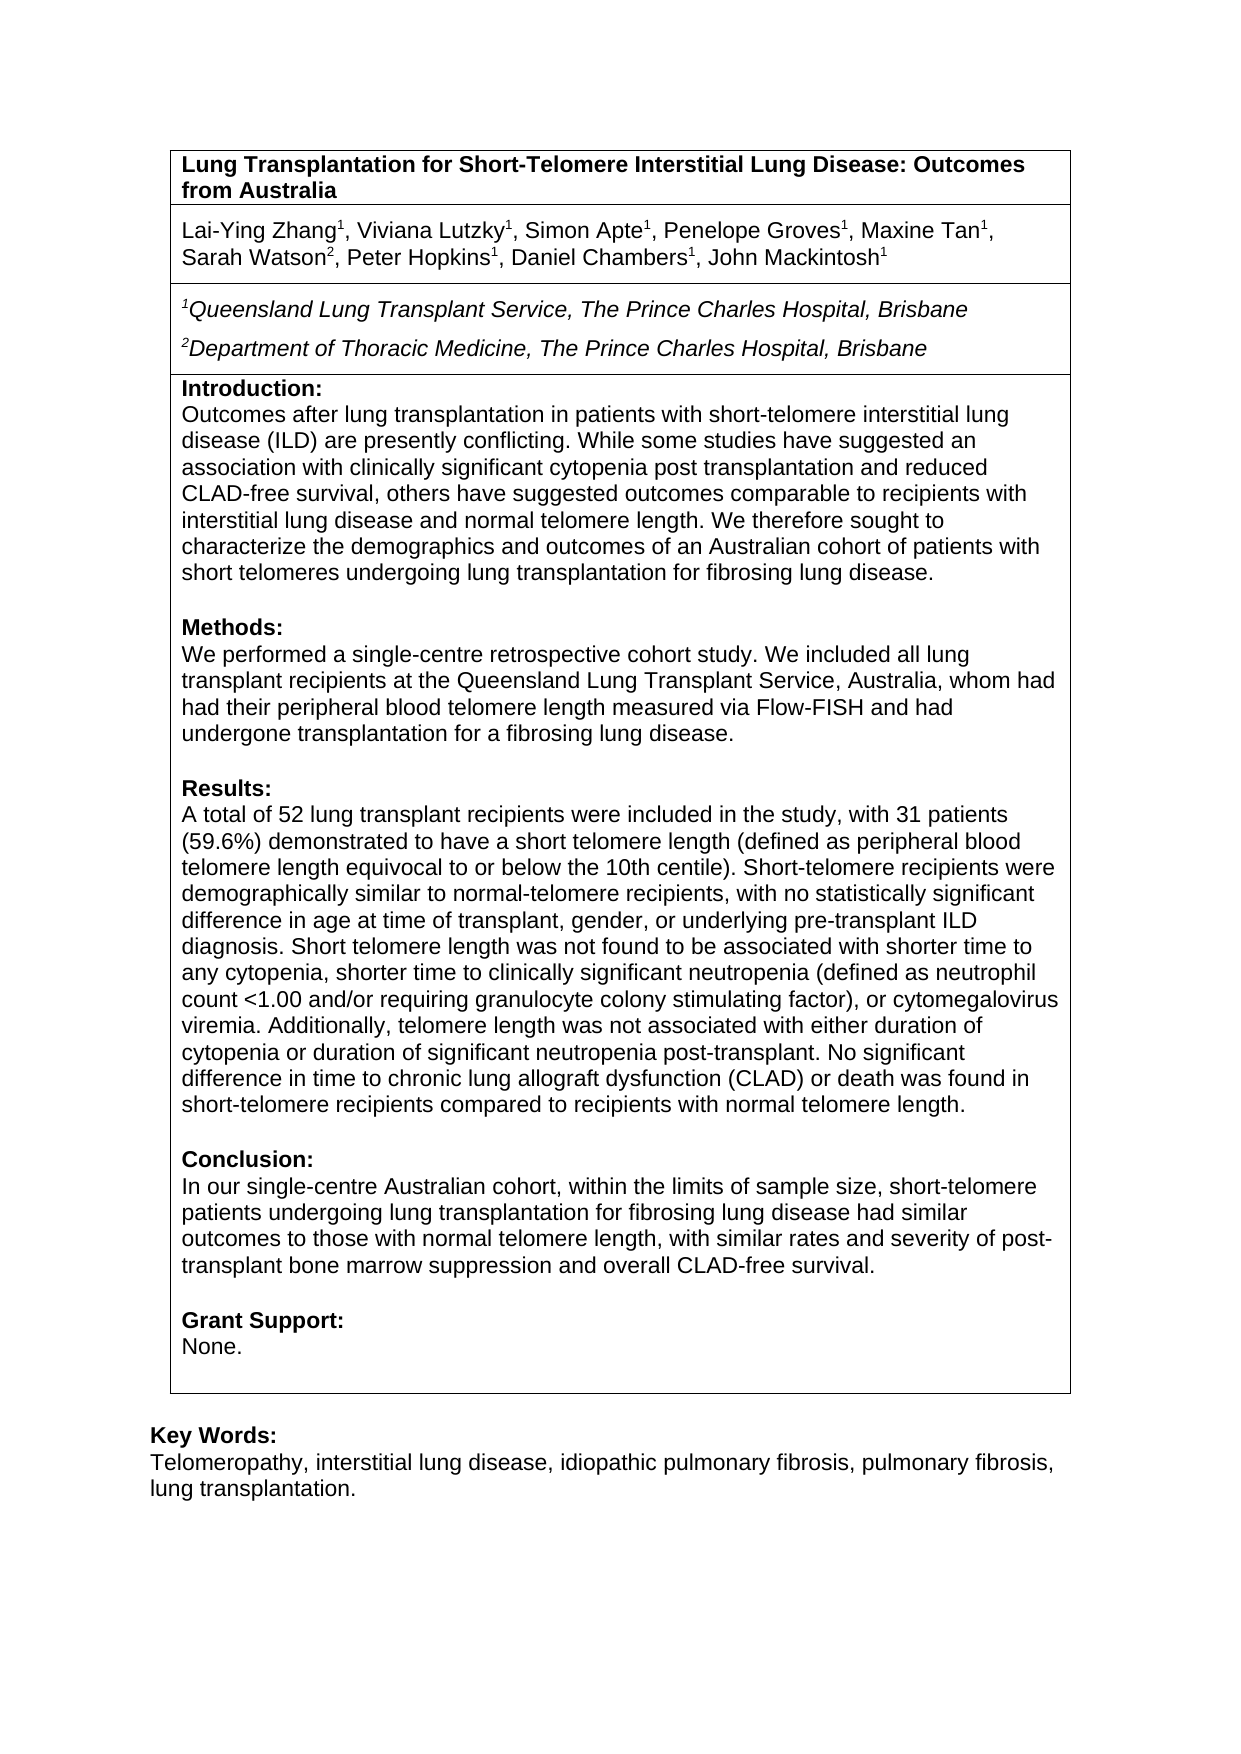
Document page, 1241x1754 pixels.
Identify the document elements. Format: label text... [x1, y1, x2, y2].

table_header Lung Transplantation for Short-Telomere Interstitial Lung Disease: Outcomes from Australia [171, 151, 1070, 204]
text Key Words: [150, 1422, 1090, 1448]
text Telomeropathy, interstitial lung disease, idiopathic pulmonary fibrosis, pulmonary fibrosis, lung transplantation. [150, 1448, 1090, 1501]
table_cell Introduction: Outcomes after lung transplantation in patients with short-telomere interstitial lung disease (ILD) are presently conflicting. While some studies have suggested an association with clinically significant cytopenia post transplantation and reduced CLAD-free survival, others have suggested outcomes comparable to recipients with interstitial lung disease and normal telomere length. We therefore sought to characterize the demographics and outcomes of an Australian cohort of patients with short telomeres undergoing lung transplantation for fibrosing lung disease. Methods: We performed a single-centre retrospective cohort study. We included all lung transplant recipients at the Queensland Lung Transplant Service, Australia, whom had had their peripheral blood telomere length measured via Flow-FISH and had undergone transplantation for a fibrosing lung disease. Results: A total of 52 lung transplant recipients were included in the study, with 31 patients (59.6%) demonstrated to have a short telomere length (defined as peripheral blood telomere length equivocal to or below the 10th centile). Short-telomere recipients were demographically similar to normal-telomere recipients, with no statistically significant difference in age at time of transplant, gender, or underlying pre-transplant ILD diagnosis. Short telomere length was not found to be associated with shorter time to any cytopenia, shorter time to clinically significant neutropenia (defined as neutrophil count <1.00 and/or requiring granulocyte colony stimulating factor), or cytomegalovirus viremia. Additionally, telomere length was not associated with either duration of cytopenia or duration of significant neutropenia post-transplant. No significant difference in time to chronic lung allograft dysfunction (CLAD) or death was found in short-telomere recipients compared to recipients with normal telomere length. Conclusion: In our single-centre Australian cohort, within the limits of sample size, short-telomere patients undergoing lung transplantation for fibrosing lung disease had similar outcomes to those with normal telomere length, with similar rates and severity of post-transplant bone marrow suppression and overall CLAD-free survival. Grant Support: None. [171, 375, 1070, 1392]
table_cell Lai-Ying Zhang1, Viviana Lutzky1, Simon Apte1, Penelope Groves1, Maxine Tan1, Sarah Watson2, Peter Hopkins1, Daniel Chambers1, John Mackintosh1 [171, 205, 1070, 282]
table_cell 1Queensland Lung Transplant Service, The Prince Charles Hospital, Brisbane 2Department of Thoracic Medicine, The Prince Charles Hospital, Brisbane [171, 284, 1070, 374]
